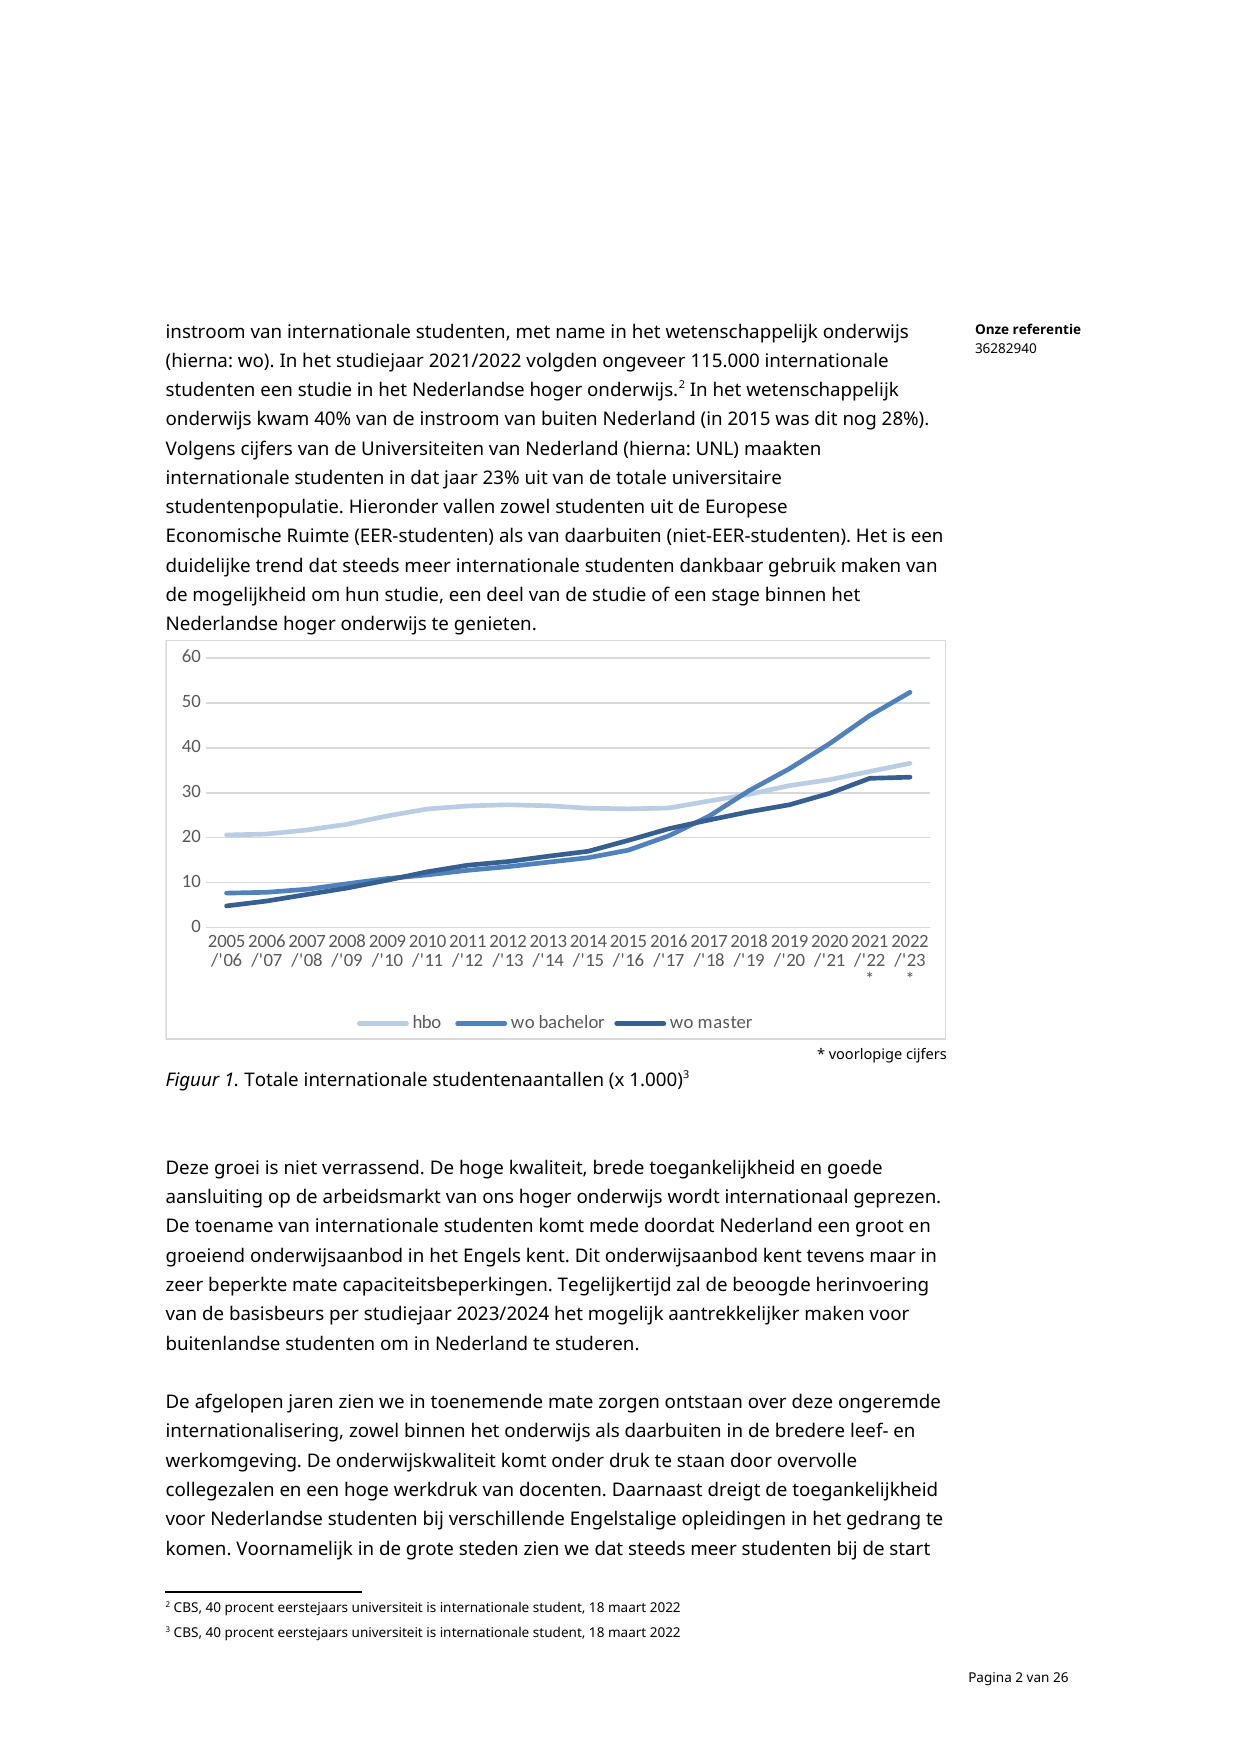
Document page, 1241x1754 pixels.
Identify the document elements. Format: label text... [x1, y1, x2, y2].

text Figuur 1. Totale internationale studentenaantallen (x 1.000) [165, 1066, 947, 1092]
text * voorlopige cijfers [165, 1044, 947, 1063]
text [165, 318, 947, 636]
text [165, 1388, 947, 1560]
text Deze groei is niet verrassend. De hoge kwaliteit, brede toegankelijkheid en goede aansluiting op de arbeidsmarkt van ons hoger onderwijs wordt internationaal geprezen. De toename van internationale studenten komt mede doordat Nederland een groot en groeiend onderwijsaanbod in het Engels kent. Dit onderwijsaanbod kent tevens maar in zeer beperkte mate capaciteitsbeperkingen. Tegelijkertijd zal de beoogde herinvoering van de basisbeurs per studiejaar 2023/2024 het mogelijk aantrekkelijker maken voor buitenlandse studenten om in Nederland te studeren. [165, 1154, 947, 1355]
